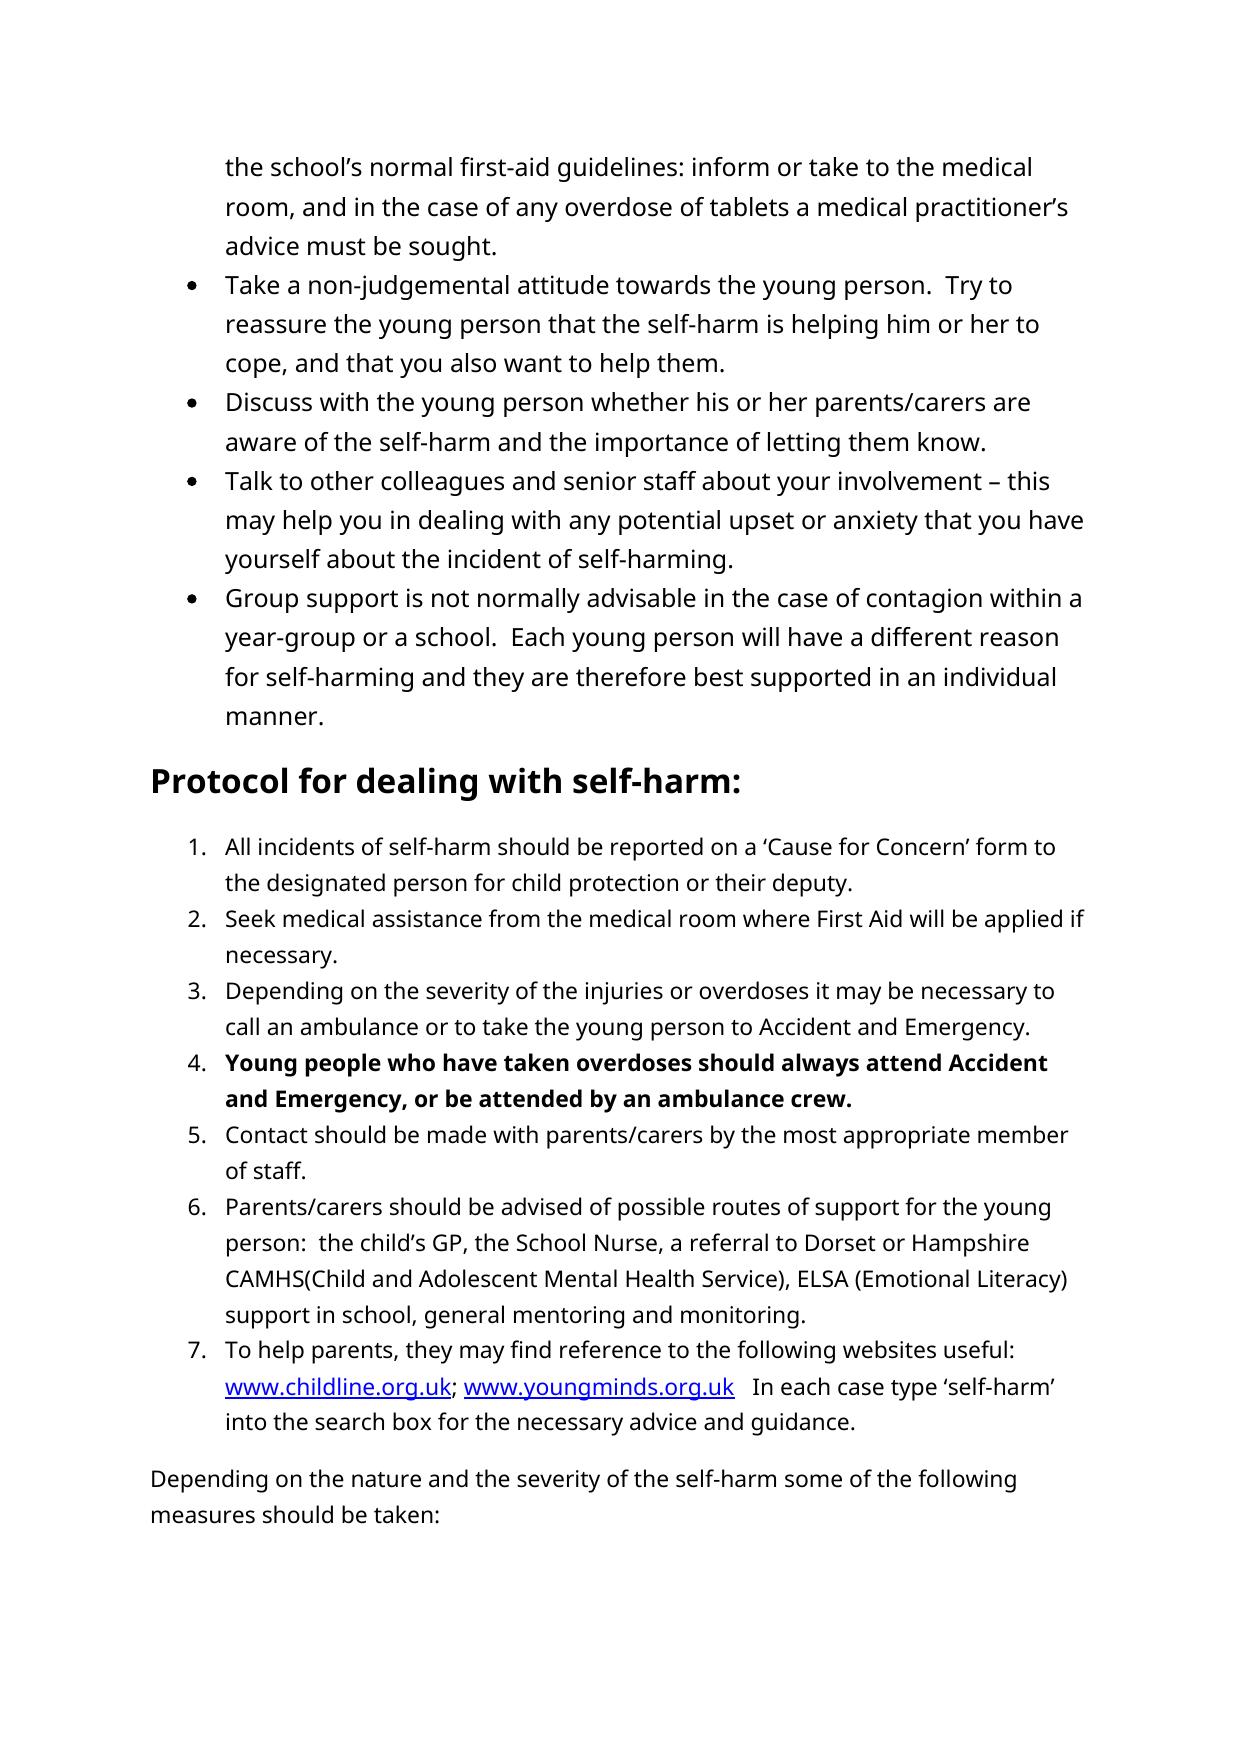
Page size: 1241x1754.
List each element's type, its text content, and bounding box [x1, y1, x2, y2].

list Group support is not normally advisable in the case of contagion within a year-group or a school. Each young person will have a different reason for self-harming and they are therefore best supported in an individual manner. [187, 581, 1090, 732]
list Contact should be made with parents/carers by the most appropriate member of staff. [187, 1119, 1090, 1186]
list Parents/carers should be advised of possible routes of support for the young person: the child’s GP, the School Nurse, a referral to Dorset or Hampshire CAMHS(Child and Adolescent Mental Health Service), ELSA (Emotional Literacy) support in school, general mentoring and monitoring. [187, 1191, 1090, 1330]
text Protocol for dealing with self-harm: [150, 758, 1090, 804]
list Talk to other colleagues and senior staff about your involvement – this may help you in dealing with any potential upset or anxiety that you have yourself about the incident of self-harming. [187, 463, 1090, 576]
list To help parents, they may find reference to the following websites useful: www.childline.org.uk; www.youngminds.org.uk In each case type ‘self-harm’ into the search box for the necessary advice and guidance. [187, 1334, 1090, 1438]
list Seek medical assistance from the medical room where First Aid will be applied if necessary. [187, 903, 1090, 970]
list All incidents of self-harm should be reported on a ‘Cause for Concern’ form to the designated person for child protection or their deputy. [187, 831, 1090, 898]
list Discuss with the young person whether his or her parents/carers are aware of the self-harm and the importance of letting them know. [187, 385, 1090, 458]
text Depending on the nature and the severity of the self-harm some of the following measures should be taken: [150, 1463, 1090, 1530]
list Depending on the severity of the injuries or overdoses it may be necessary to call an ambulance or to take the young person to Accident and Emergency. [187, 975, 1090, 1042]
list Young people who have taken overdoses should always attend Accident and Emergency, or be attended by an ambulance crew. [187, 1047, 1090, 1114]
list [187, 150, 1090, 262]
list Take a non-judgemental attitude towards the young person. Try to reassure the young person that the self-harm is helping him or her to cope, and that you also want to help them. [187, 267, 1090, 380]
